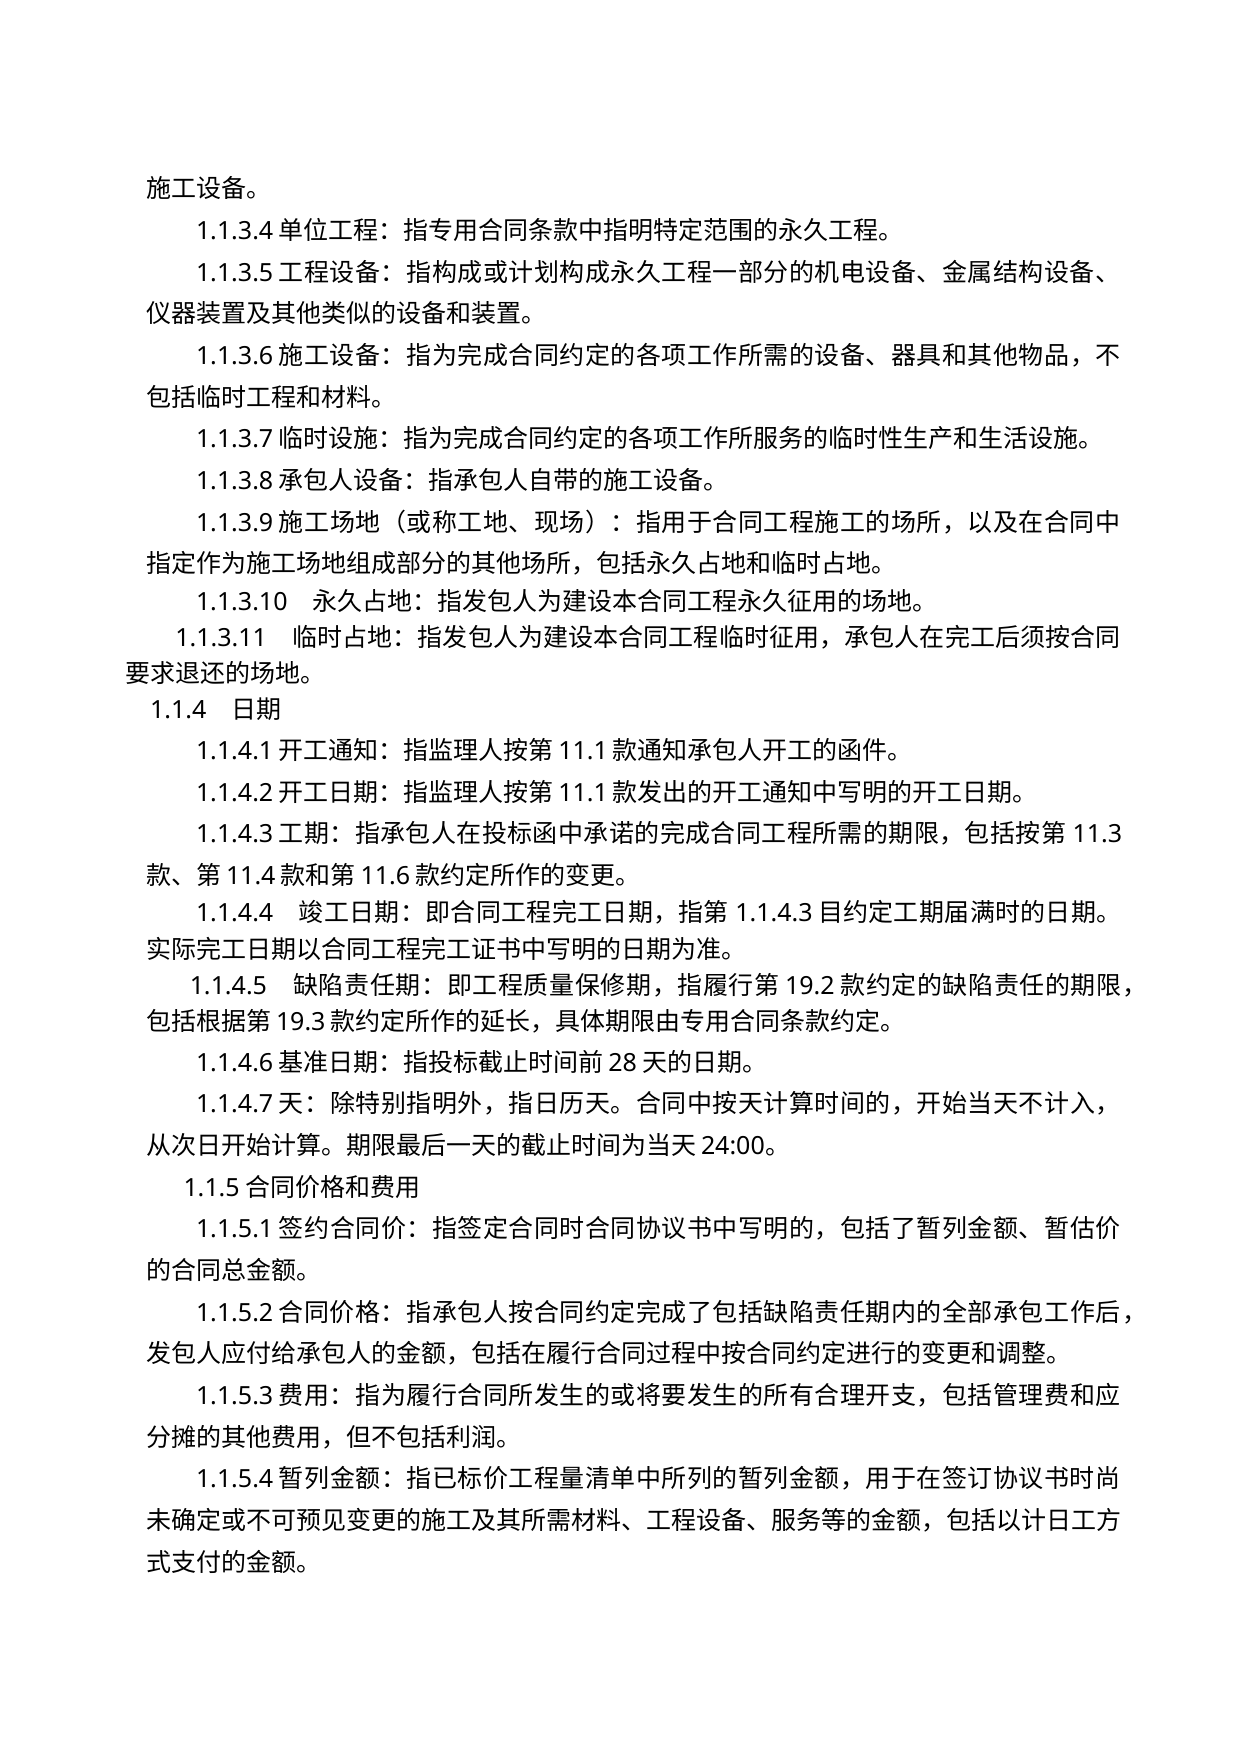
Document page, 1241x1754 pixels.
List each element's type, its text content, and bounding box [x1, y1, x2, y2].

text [146, 164, 1122, 206]
text 1.1.4.6基准日期：指投标截止时间前28天的日期。 [146, 1038, 1122, 1079]
text 1.1.4.1开工通知：指监理人按第11.1款通知承包人开工的函件。 [146, 726, 1122, 768]
text 1.1.3.8承包人设备：指承包人自带的施工设备。 [146, 456, 1122, 498]
text 1.1.3.10 永久占地：指发包人为建设本合同工程永久征用的场地。 [146, 581, 1122, 617]
text 1.1.4.4 竣工日期：即合同工程完工日期，指第1.1.4.3目约定工期届满时的日期。实际完工日期以合同工程完工证书中写明的日期为准。 [146, 893, 1122, 965]
text 1.1.5.2合同价格：指承包人按合同约定完成了包括缺陷责任期内的全部承包工作后，发包人应付给承包人的金额，包括在履行合同过程中按合同约定进行的变更和调整。 [146, 1288, 1122, 1371]
text 1.1.5.3费用：指为履行合同所发生的或将要发生的所有合理开支，包括管理费和应分摊的其他费用，但不包括利润。 [146, 1371, 1122, 1454]
text 1.1.3.5工程设备：指构成或计划构成永久工程一部分的机电设备、金属结构设备、仪器装置及其他类似的设备和装置。 [146, 248, 1122, 331]
text 1.1.3.9施工场地（或称工地、现场）：指用于合同工程施工的场所，以及在合同中指定作为施工场地组成部分的其他场所，包括永久占地和临时占地。 [146, 498, 1122, 581]
text 1.1.4.3工期：指承包人在投标函中承诺的完成合同工程所需的期限，包括按第11.3款、第11.4款和第11.6款约定所作的变更。 [146, 809, 1122, 893]
text 1.1.3.4单位工程：指专用合同条款中指明特定范围的永久工程。 [146, 206, 1122, 248]
text 1.1.4.5 缺陷责任期：即工程质量保修期，指履行第19.2款约定的缺陷责任的期限，包括根据第19.3款约定所作的延长，具体期限由专用合同条款约定。 [146, 965, 1122, 1038]
text 1.1.3.6施工设备：指为完成合同约定的各项工作所需的设备、器具和其他物品，不包括临时工程和材料。 [146, 331, 1122, 414]
text 1.1.3.11 临时占地：指发包人为建设本合同工程临时征用，承包人在完工后须按合同要求退还的场地。 [125, 617, 1122, 690]
text 1.1.3.7临时设施：指为完成合同约定的各项工作所服务的临时性生产和生活设施。 [146, 414, 1122, 456]
text 1.1.5.4暂列金额：指已标价工程量清单中所列的暂列金额，用于在签订协议书时尚未确定或不可预见变更的施工及其所需材料、工程设备、服务等的金额，包括以计日工方式支付的金额。 [146, 1454, 1122, 1579]
text 1.1.5.1签约合同价：指签定合同时合同协议书中写明的，包括了暂列金额、暂估价的合同总金额。 [146, 1204, 1122, 1288]
text 1.1.4.2开工日期：指监理人按第11.1款发出的开工通知中写明的开工日期。 [146, 768, 1122, 809]
text 1.1.4 日期 [125, 690, 1122, 726]
text 1.1.5合同价格和费用 [146, 1163, 1122, 1204]
text 1.1.4.7天：除特别指明外，指日历天。合同中按天计算时间的，开始当天不计入，从次日开始计算。期限最后一天的截止时间为当天24:00。 [146, 1079, 1122, 1163]
